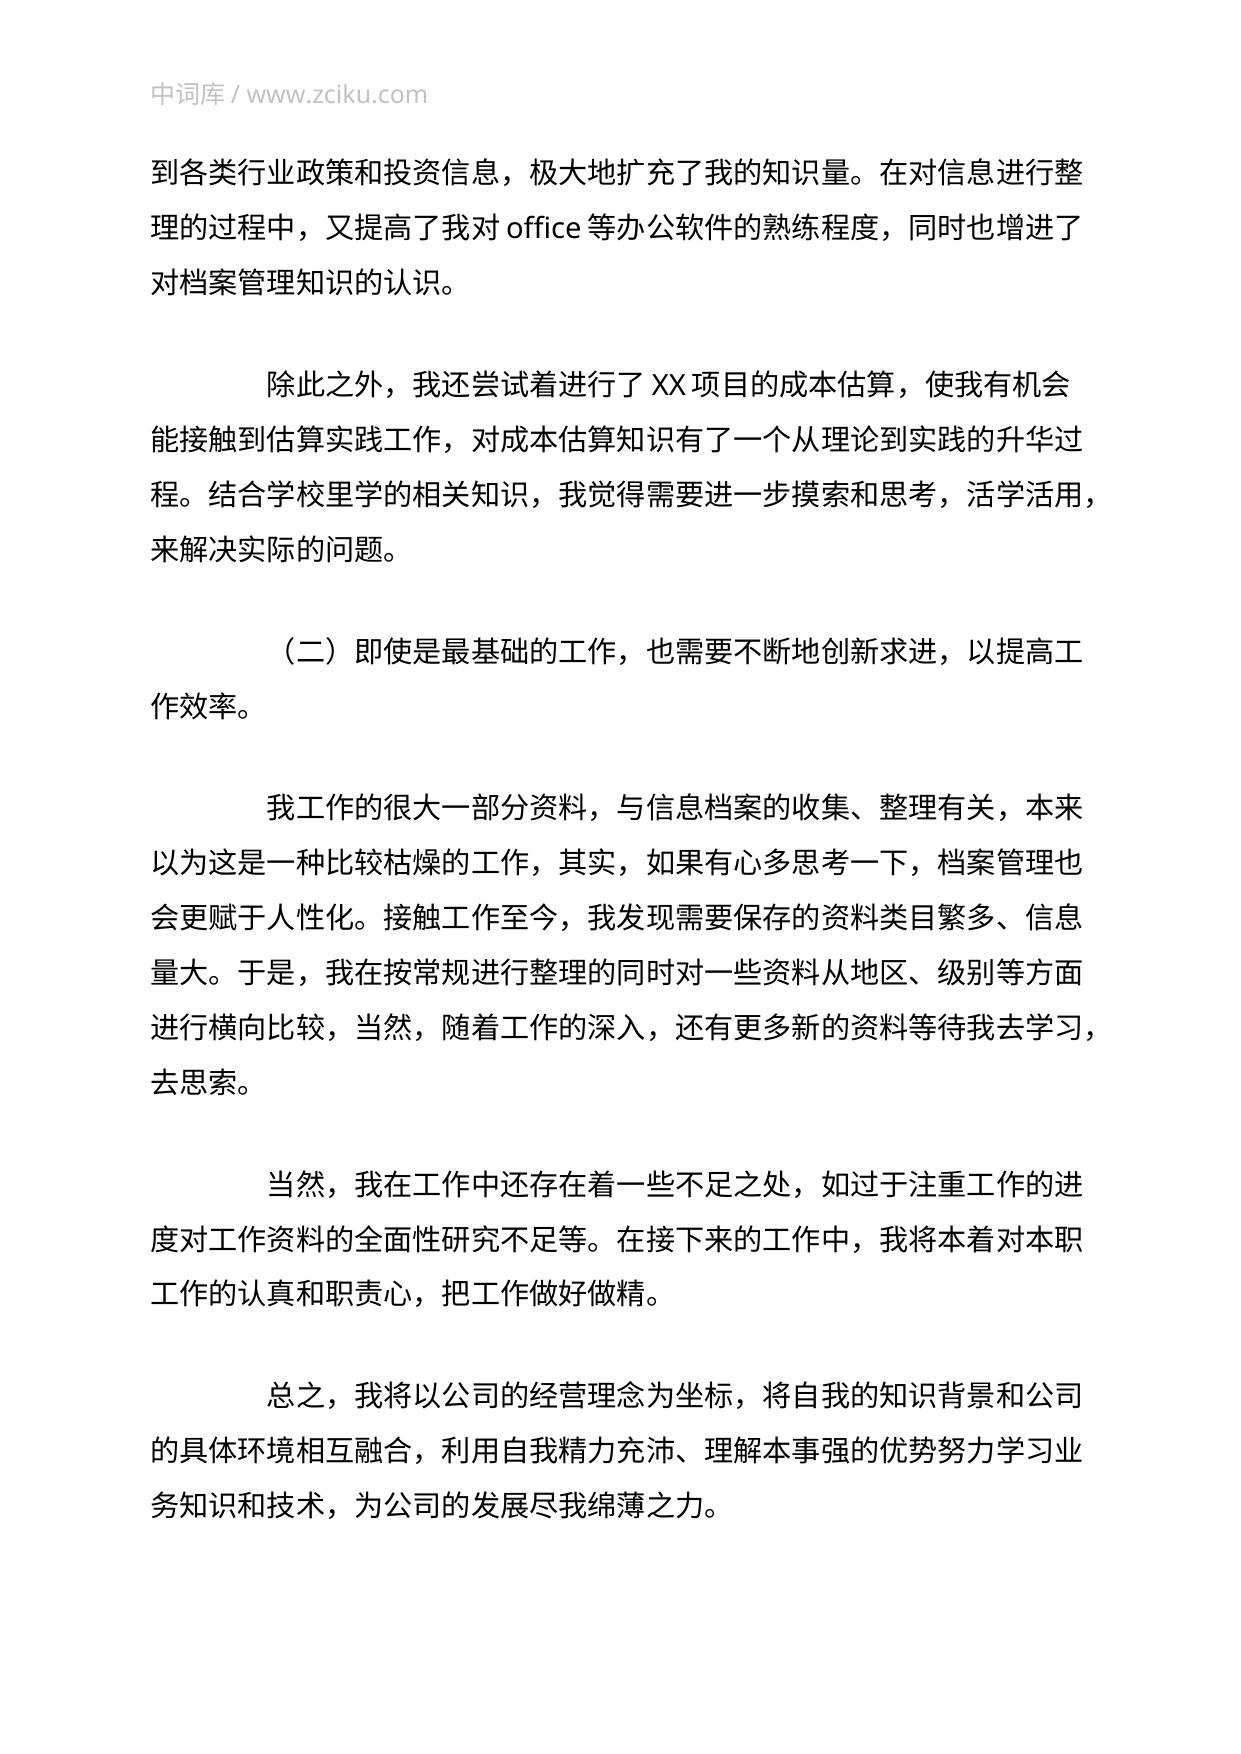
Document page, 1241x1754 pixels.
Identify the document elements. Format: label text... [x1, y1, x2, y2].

text 我工作的很大一部分资料，与信息档案的收集、整理有关，本来以为这是一种比较枯燥的工作，其实，如果有心多思考一下，档案管理也会更赋于人性化。接触工作至今，我发现需要保存的资料类目繁多、信息量大。于是，我在按常规进行整理的同时对一些资料从地区、级别等方面进行横向比较，当然，随着工作的深入，还有更多新的资料等待我去学习，去思索。 [150, 785, 1090, 1102]
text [150, 150, 1090, 302]
text 当然，我在工作中还存在着一些不足之处，如过于注重工作的进度对工作资料的全面性研究不足等。在接下来的工作中，我将本着对本职工作的认真和职责心，把工作做好做精。 [150, 1161, 1090, 1313]
text 总之，我将以公司的经营理念为坐标，将自我的知识背景和公司的具体环境相互融合，利用自我精力充沛、理解本事强的优势努力学习业务知识和技术，为公司的发展尽我绵薄之力。 [150, 1373, 1090, 1525]
text 除此之外，我还尝试着进行了XX项目的成本估算，使我有机会能接触到估算实践工作，对成本估算知识有了一个从理论到实践的升华过程。结合学校里学的相关知识，我觉得需要进一步摸索和思考，活学活用，来解决实际的问题。 [150, 362, 1090, 569]
text （二）即使是最基础的工作，也需要不断地创新求进，以提高工作效率。 [150, 628, 1090, 725]
